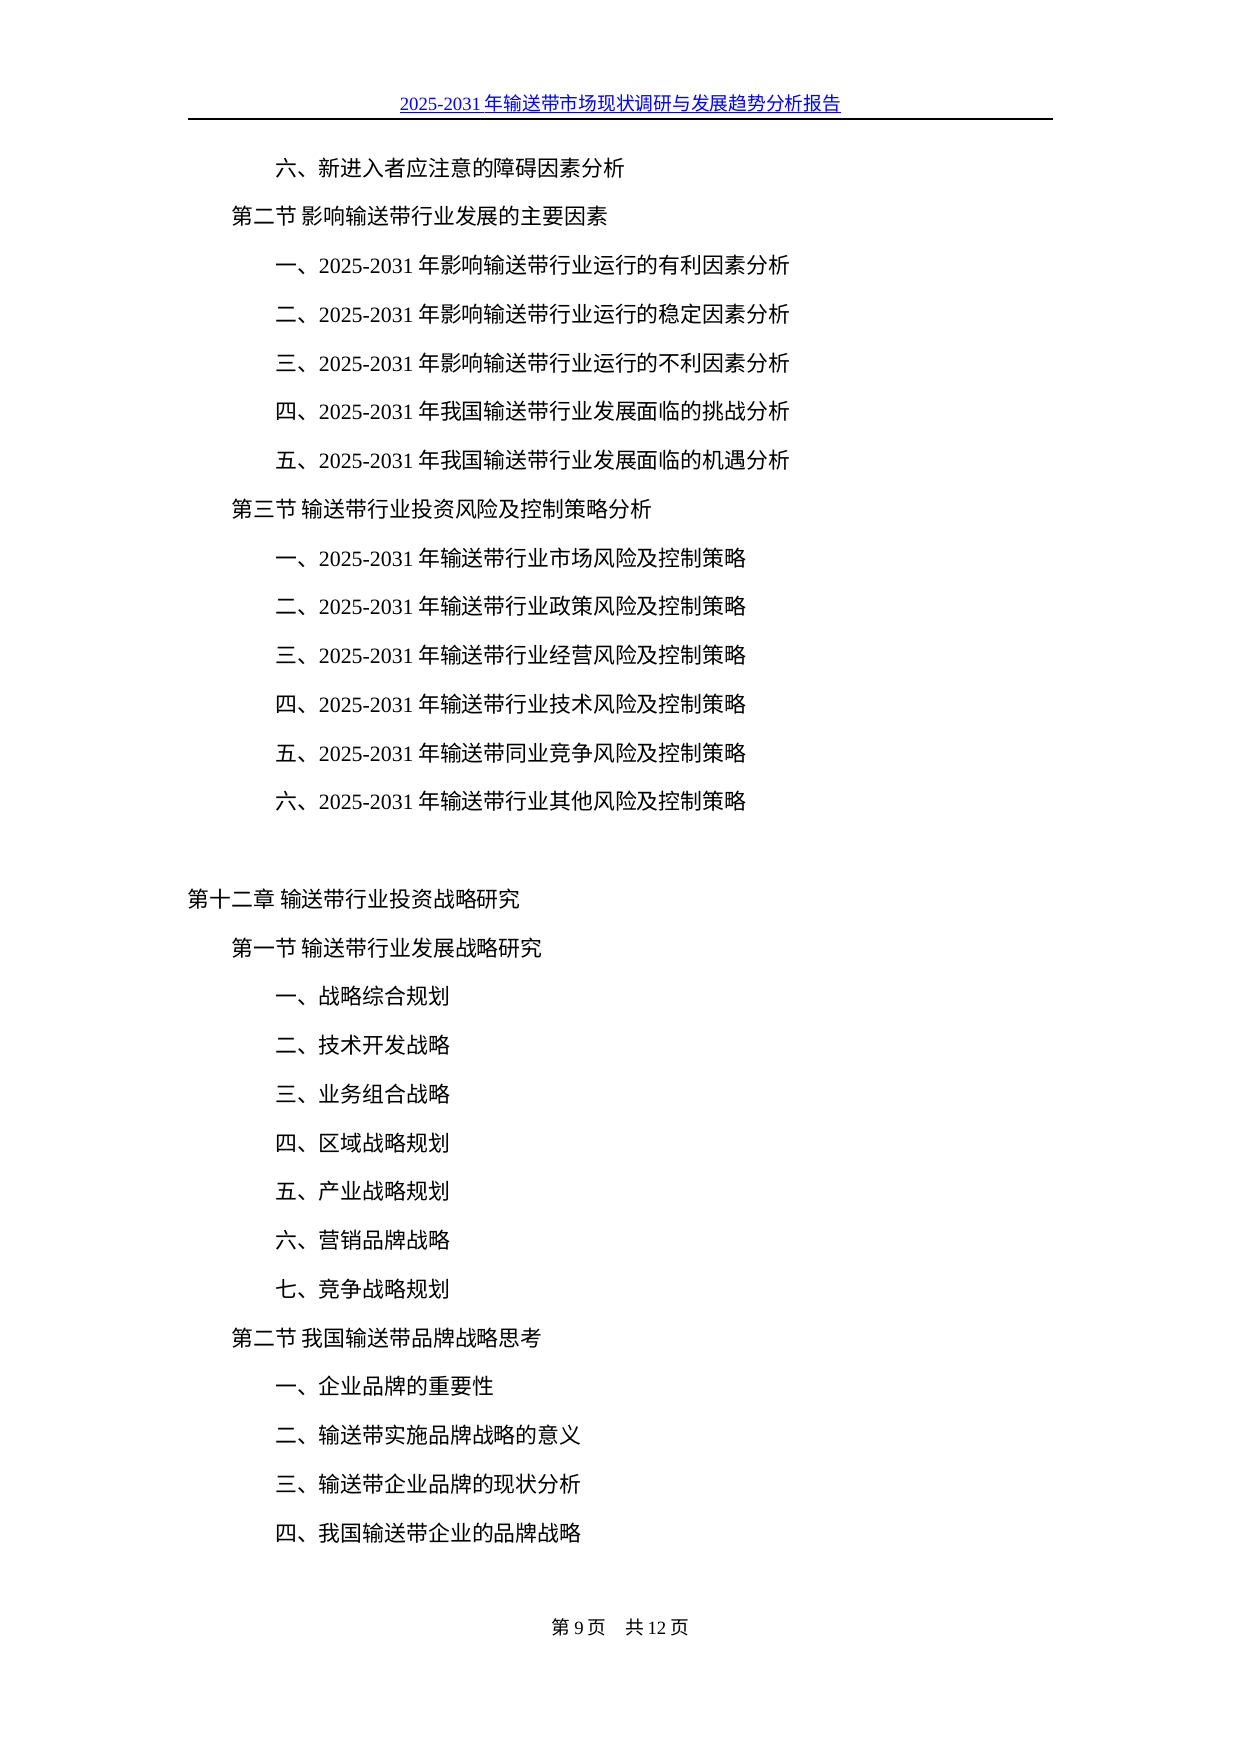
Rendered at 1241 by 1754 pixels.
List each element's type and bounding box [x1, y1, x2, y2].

text [187, 150, 1053, 1548]
